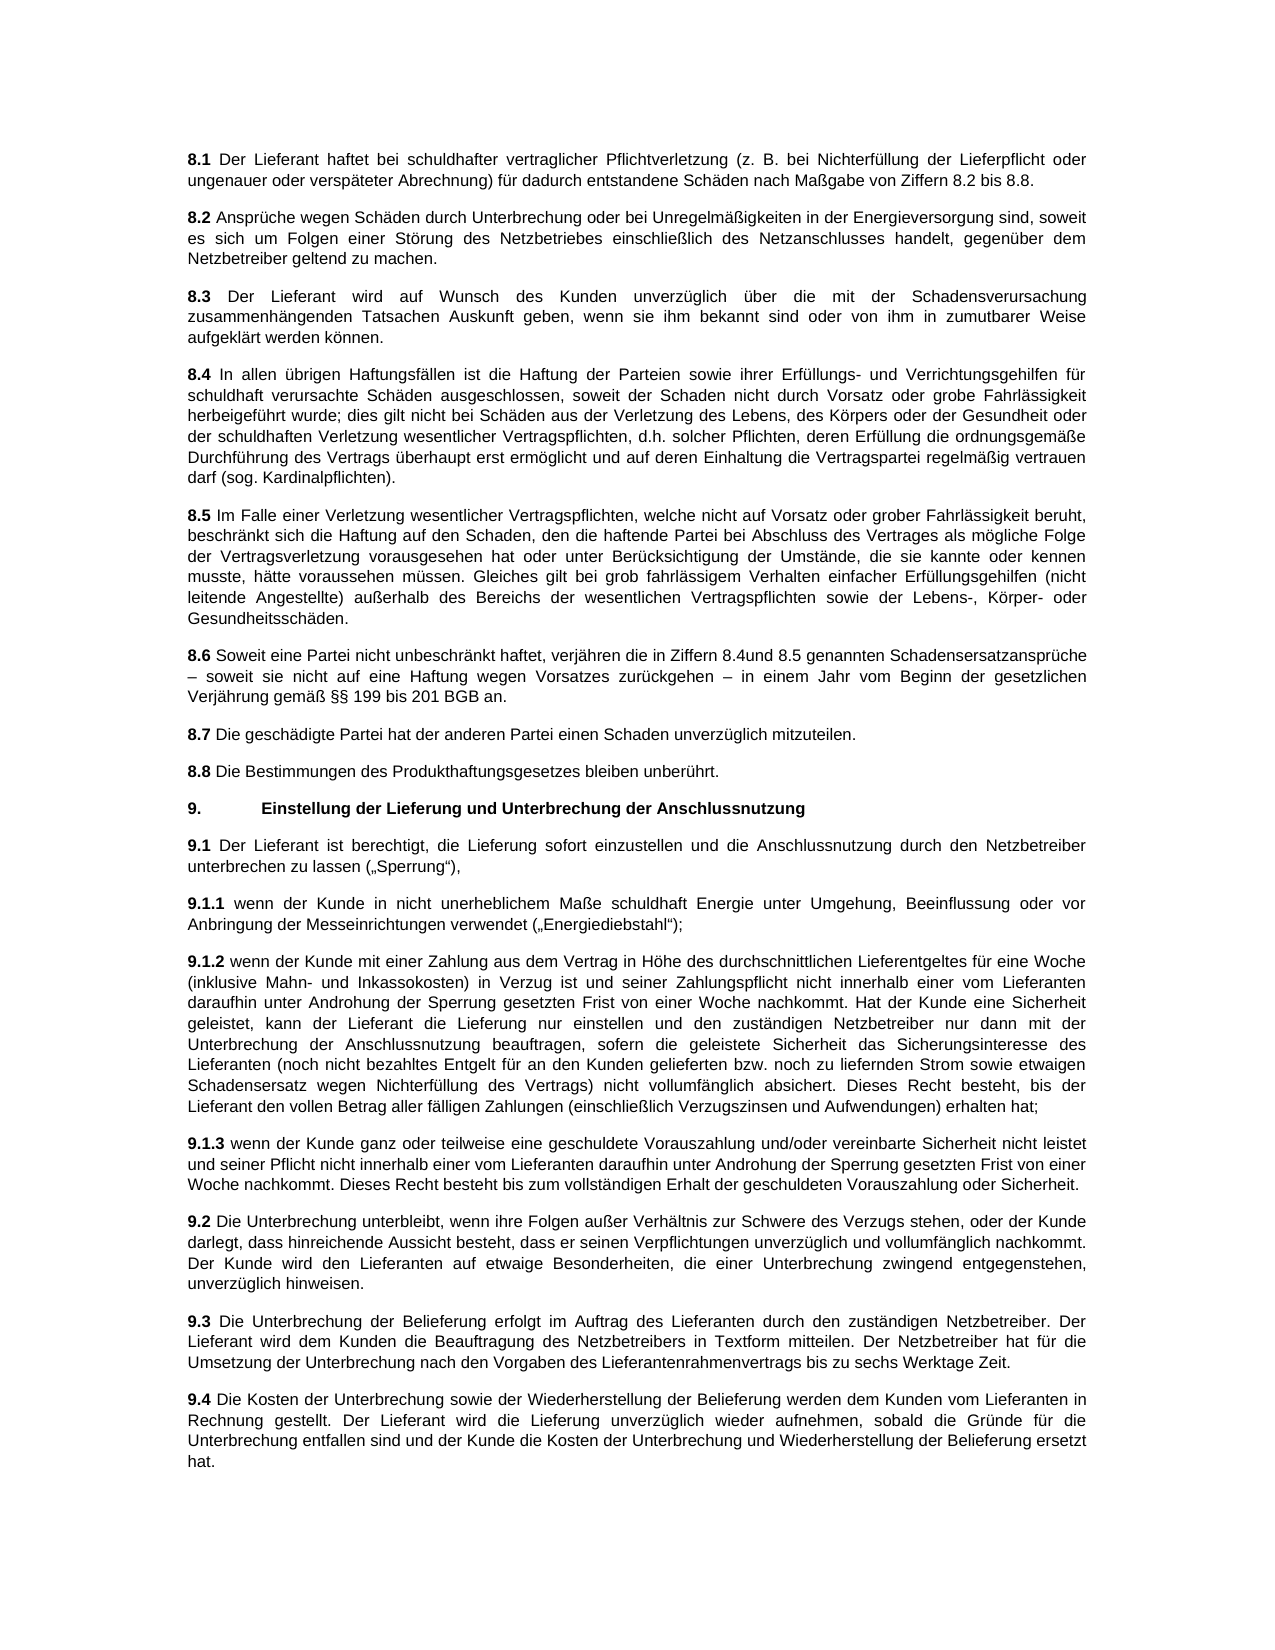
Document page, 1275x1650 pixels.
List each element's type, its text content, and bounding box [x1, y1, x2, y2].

text 9.1.3 wenn der Kunde ganz oder teilweise eine geschuldete Vorauszahlung und/oder vereinbarte Sicherheit nicht leistet und seiner Pflicht nicht innerhalb einer vom Lieferanten daraufhin unter Androhung der Sperrung gesetzten Frist von einer Woche nachkommt. Dieses Recht besteht bis zum vollständigen Erhalt der geschuldeten Vorauszahlung oder Sicherheit. [187, 1134, 1087, 1194]
text 8.8 Die Bestimmungen des Produkthaftungsgesetzes bleiben unberührt. [187, 762, 1087, 781]
text 9. Einstellung der Lieferung und Unterbrechung der Anschlussnutzung [187, 799, 1087, 818]
text 9.4 Die Kosten der Unterbrechung sowie der Wiederherstellung der Belieferung werden dem Kunden vom Lieferanten in Rechnung gestellt. Der Lieferant wird die Lieferung unverzüglich wieder aufnehmen, sobald die Gründe für die Unterbrechung entfallen sind und der Kunde die Kosten der Unterbrechung und Wiederherstellung der Belieferung ersetzt hat. [187, 1390, 1087, 1471]
text 9.2 Die Unterbrechung unterbleibt, wenn ihre Folgen außer Verhältnis zur Schwere des Verzugs stehen, oder der Kunde darlegt, dass hinreichende Aussicht besteht, dass er seinen Verpflichtungen unverzüglich und vollumfänglich nachkommt. Der Kunde wird den Lieferanten auf etwaige Besonderheiten, die einer Unterbrechung zwingend entgegenstehen, unverzüglich hinweisen. [187, 1212, 1087, 1293]
text 8.2 Ansprüche wegen Schäden durch Unterbrechung oder bei Unregelmäßigkeiten in der Energieversorgung sind, soweit es sich um Folgen einer Störung des Netzbetriebes einschließlich des Netzanschlusses handelt, gegenüber dem Netzbetreiber geltend zu machen. [187, 208, 1087, 268]
text 8.3 Der Lieferant wird auf Wunsch des Kunden unverzüglich über die mit der Schadensverursachung zusammenhängenden Tatsachen Auskunft geben, wenn sie ihm bekannt sind oder von ihm in zumutbarer Weise aufgeklärt werden können. [187, 286, 1087, 347]
text 9.3 Die Unterbrechung der Belieferung erfolgt im Auftrag des Lieferanten durch den zuständigen Netzbetreiber. Der Lieferant wird dem Kunden die Beauftragung des Netzbetreibers in Textform mitteilen. Der Netzbetreiber hat für die Umsetzung der Unterbrechung nach den Vorgaben des Lieferantenrahmenvertrags bis zu sechs Werktage Zeit. [187, 1311, 1087, 1372]
text 8.6 Soweit eine Partei nicht unbeschränkt haftet, verjähren die in Ziffern 8.4und 8.5 genannten Schadensersatzansprüche – soweit sie nicht auf eine Haftung wegen Vorsatzes zurückgehen – in einem Jahr vom Beginn der gesetzlichen Verjährung gemäß §§ 199 bis 201 BGB an. [187, 646, 1087, 706]
text 8.4 In allen übrigen Haftungsfällen ist die Haftung der Parteien sowie ihrer Erfüllungs- und Verrichtungsgehilfen für schuldhaft verursachte Schäden ausgeschlossen, soweit der Schaden nicht durch Vorsatz oder grobe Fahrlässigkeit herbeigeführt wurde; dies gilt nicht bei Schäden aus der Verletzung des Lebens, des Körpers oder der Gesundheit oder der schuldhaften Verletzung wesentlicher Vertragspflichten, d.h. solcher Pflichten, deren Erfüllung die ordnungsgemäße Durchführung des Vertrags überhaupt erst ermöglicht und auf deren Einhaltung die Vertragspartei regelmäßig vertrauen darf (sog. Kardinalpflichten). [187, 365, 1087, 487]
text 8.5 Im Falle einer Verletzung wesentlicher Vertragspflichten, welche nicht auf Vorsatz oder grober Fahrlässigkeit beruht, beschränkt sich die Haftung auf den Schaden, den die haftende Partei bei Abschluss des Vertrages als mögliche Folge der Vertragsverletzung vorausgesehen hat oder unter Berücksichtigung der Umstände, die sie kannte oder kennen musste, hätte voraussehen müssen. Gleiches gilt bei grob fahrlässigem Verhalten einfacher Erfüllungsgehilfen (nicht leitende Angestellte) außerhalb des Bereichs der wesentlichen Vertragspflichten sowie der Lebens-, Körper- oder Gesundheitsschäden. [187, 505, 1087, 628]
text 9.1.2 wenn der Kunde mit einer Zahlung aus dem Vertrag in Höhe des durchschnittlichen Lieferentgeltes für eine Woche (inklusive Mahn- und Inkassokosten) in Verzug ist und seiner Zahlungspflicht nicht innerhalb einer vom Lieferanten daraufhin unter Androhung der Sperrung gesetzten Frist von einer Woche nachkommt. Hat der Kunde eine Sicherheit geleistet, kann der Lieferant die Lieferung nur einstellen und den zuständigen Netzbetreiber nur dann mit der Unterbrechung der Anschlussnutzung beauftragen, sofern die geleistete Sicherheit das Sicherungsinteresse des Lieferanten (noch nicht bezahltes Entgelt für an den Kunden gelieferten bzw. noch zu liefernden Strom sowie etwaigen Schadensersatz wegen Nichterfüllung des Vertrags) nicht vollumfänglich absichert. Dieses Recht besteht, bis der Lieferant den vollen Betrag aller fälligen Zahlungen (einschließlich Verzugszinsen und Aufwendungen) erhalten hat; [187, 952, 1087, 1116]
text 8.1 Der Lieferant haftet bei schuldhafter vertraglicher Pflichtverletzung (z. B. bei Nichterfüllung der Lieferpflicht oder ungenauer oder verspäteter Abrechnung) für dadurch entstandene Schäden nach Maßgabe von Ziffern 8.2 bis 8.8. [187, 150, 1087, 190]
text 9.1 Der Lieferant ist berechtigt, die Lieferung sofort einzustellen und die Anschlussnutzung durch den Netzbetreiber unterbrechen zu lassen („Sperrung“), [187, 836, 1087, 876]
text 9.1.1 wenn der Kunde in nicht unerheblichem Maße schuldhaft Energie unter Umgehung, Beeinflussung oder vor Anbringung der Messeinrichtungen verwendet („Energiediebstahl“); [187, 894, 1087, 934]
text 8.7 Die geschädigte Partei hat der anderen Partei einen Schaden unverzüglich mitzuteilen. [187, 724, 1087, 743]
